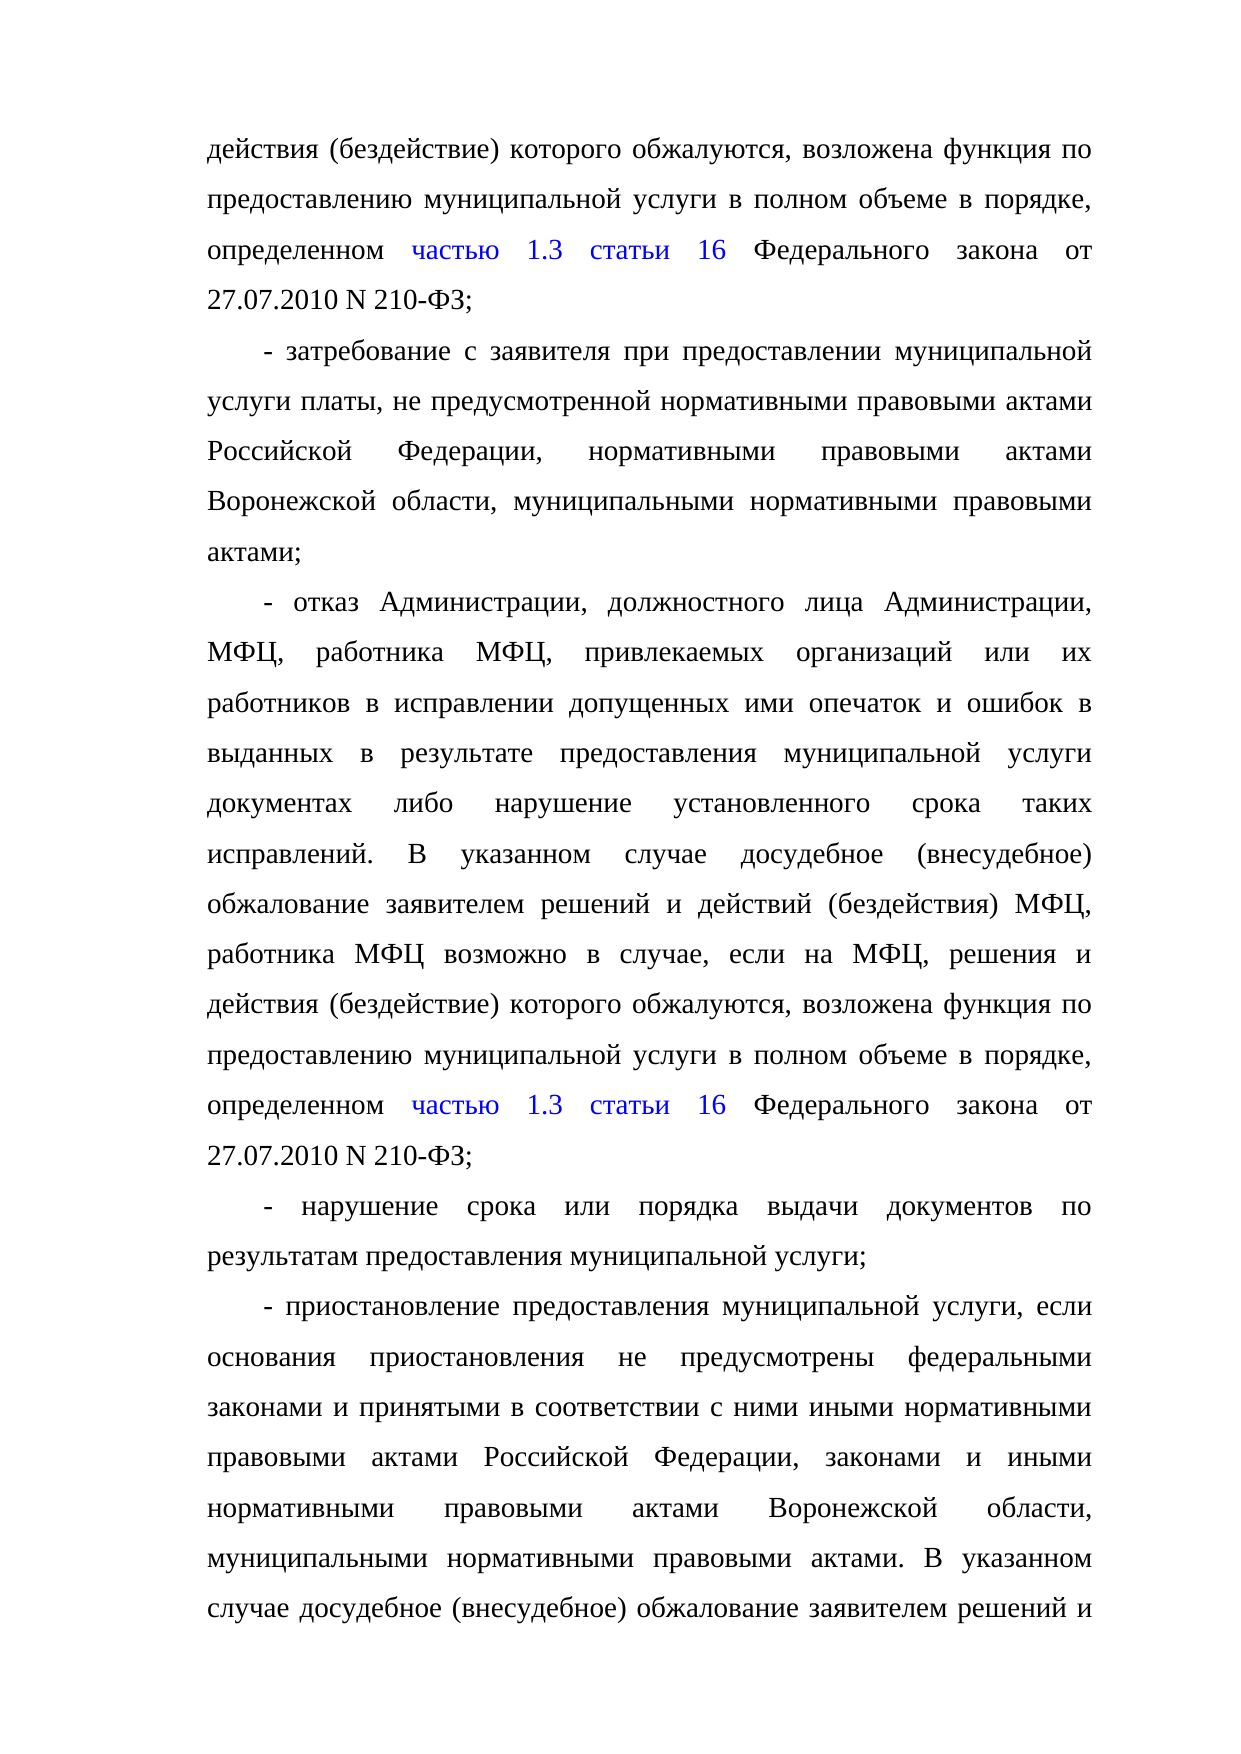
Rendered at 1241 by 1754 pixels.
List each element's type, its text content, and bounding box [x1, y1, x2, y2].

text - отказ Администрации, должностного лица Администрации, МФЦ, работника МФЦ, привлекаемых организаций или их работников в исправлении допущенных ими опечаток и ошибок в выданных в результате предоставления муниципальной услуги документах либо нарушение установленного срока таких исправлений. В указанном случае досудебное (внесудебное) обжалование заявителем решений и действий (бездействия) МФЦ, работника МФЦ возможно в случае, если на МФЦ, решения и действия (бездействие) которого обжалуются, возложена функция по предоставлению муниципальной услуги в полном объеме в порядке, определенном частью 1.3 статьи 16 Федерального закона от 27.07.2010 N 210-ФЗ; [207, 584, 1093, 1171]
text - затребование с заявителя при предоставлении муниципальной услуги платы, не предусмотренной нормативными правовыми актами Российской Федерации, нормативными правовыми актами Воронежской области, муниципальными нормативными правовыми актами; [207, 333, 1093, 567]
text - нарушение срока или порядка выдачи документов по результатам предоставления муниципальной услуги; [207, 1188, 1093, 1272]
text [207, 1288, 1093, 1624]
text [207, 131, 1093, 316]
